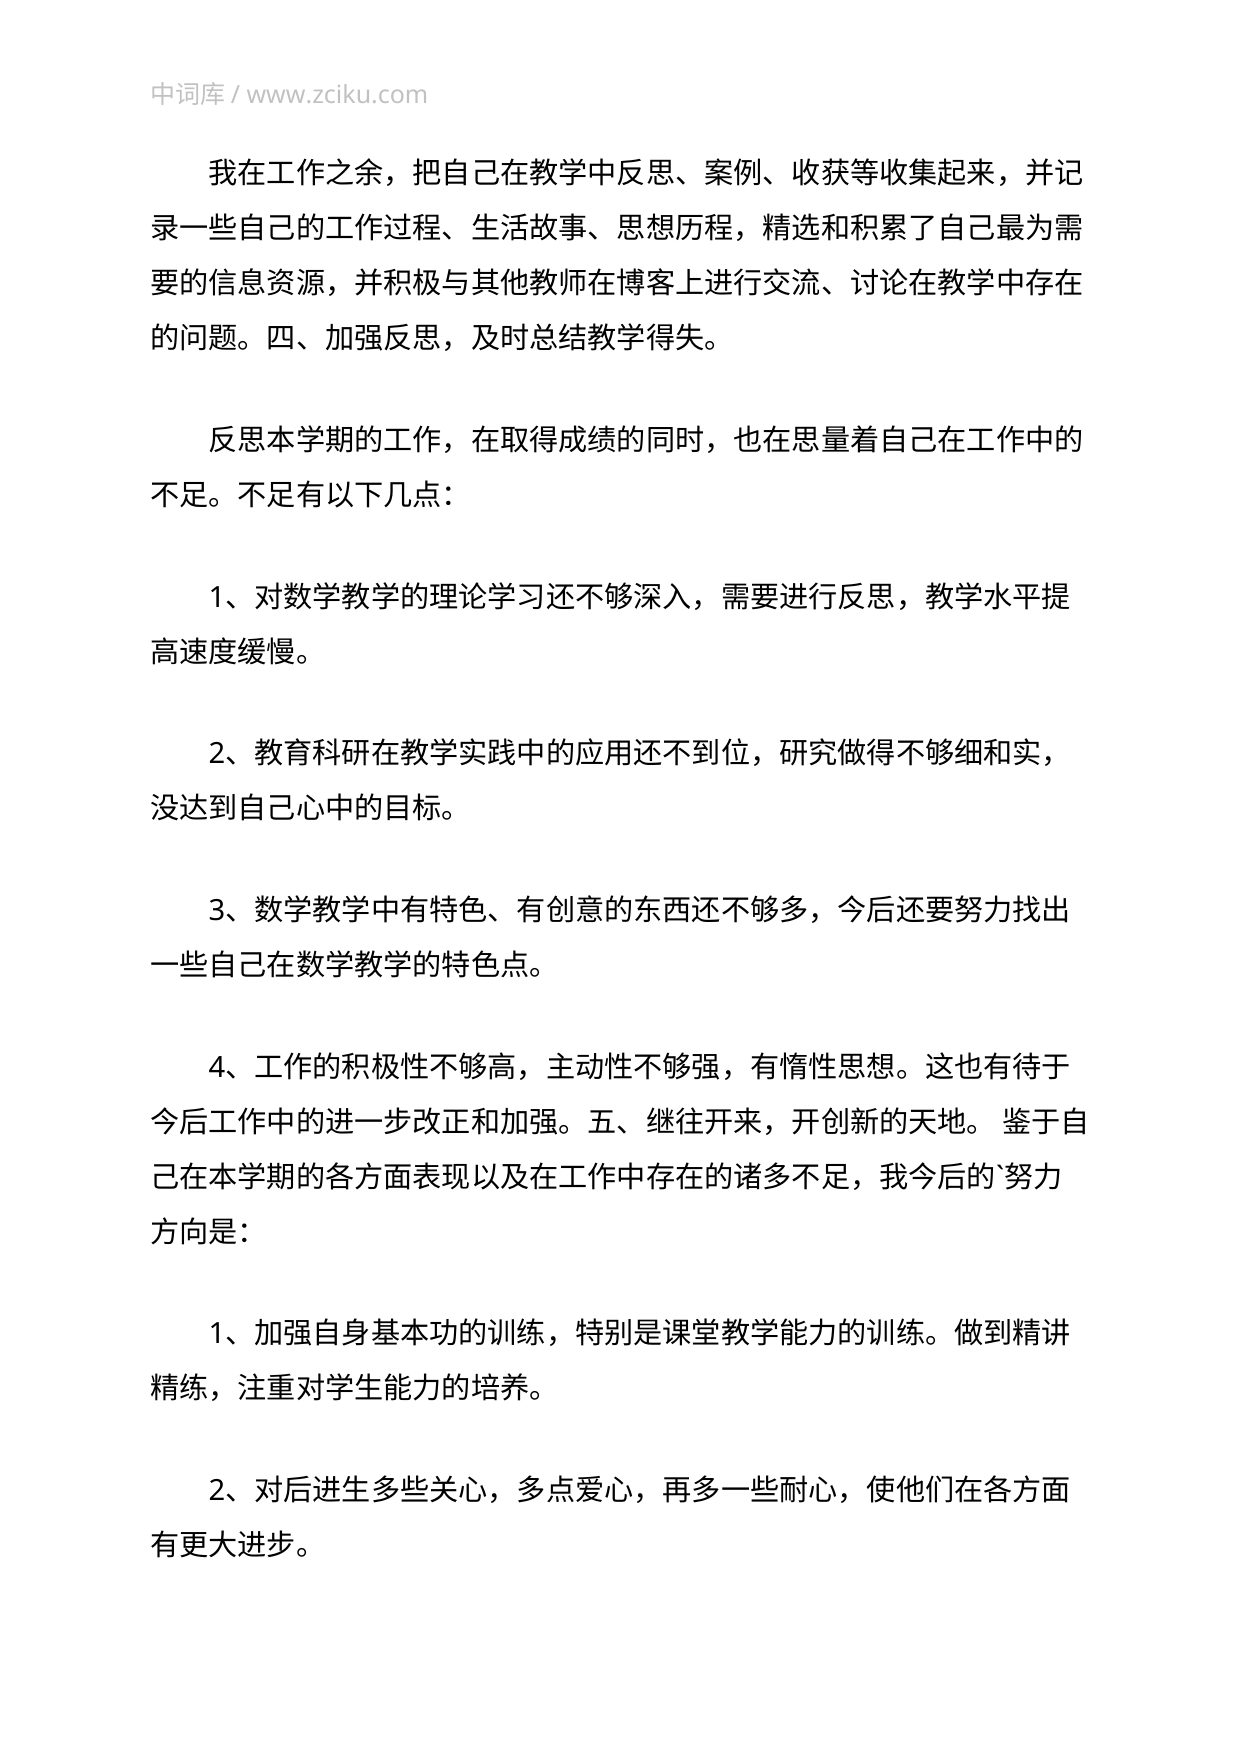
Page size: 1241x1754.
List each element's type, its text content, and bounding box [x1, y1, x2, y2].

text 1、对数学教学的理论学习还不够深入，需要进行反思，教学水平提高速度缓慢。 [150, 573, 1090, 670]
text 4、工作的积极性不够高，主动性不够强，有惰性思想。这也有待于今后工作中的进一步改正和加强。五、继往开来，开创新的天地。 鉴于自己在本学期的各方面表现以及在工作中存在的诸多不足，我今后的`努力方向是： [150, 1043, 1090, 1251]
text 3、数学教学中有特色、有创意的东西还不够多，今后还要努力找出一些自己在数学教学的特色点。 [150, 887, 1090, 984]
text 2、教育科研在教学实践中的应用还不到位，研究做得不够细和实，没达到自己心中的目标。 [150, 730, 1090, 827]
text 1、加强自身基本功的训练，特别是课堂教学能力的训练。做到精讲精练，注重对学生能力的培养。 [150, 1310, 1090, 1407]
text 我在工作之余，把自己在教学中反思、案例、收获等收集起来，并记录一些自己的工作过程、生活故事、思想历程，精选和积累了自己最为需要的信息资源，并积极与其他教师在博客上进行交流、讨论在教学中存在的问题。四、加强反思，及时总结教学得失。 [150, 150, 1090, 357]
text 反思本学期的工作，在取得成绩的同时，也在思量着自己在工作中的不足。不足有以下几点： [150, 416, 1090, 514]
text 2、对后进生多些关心，多点爱心，再多一些耐心，使他们在各方面有更大进步。 [150, 1467, 1090, 1564]
